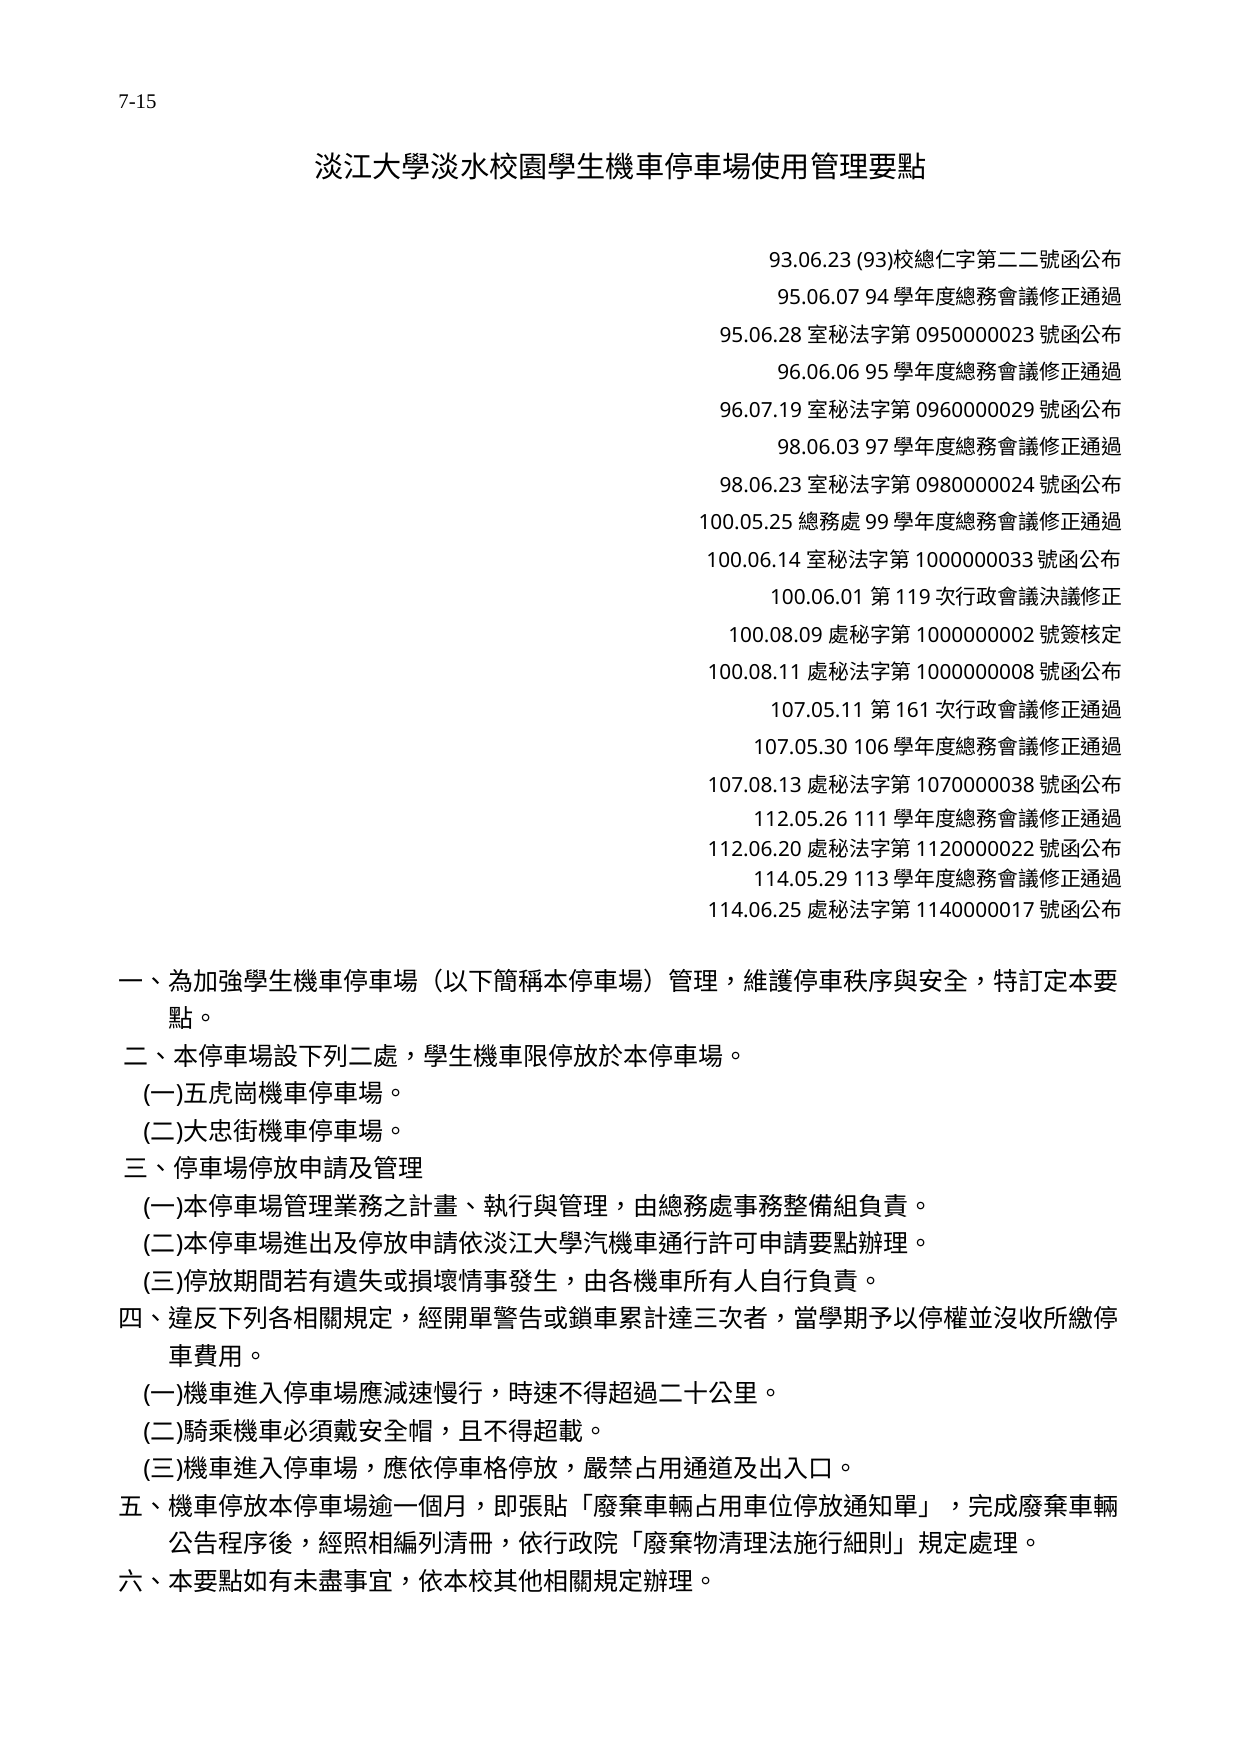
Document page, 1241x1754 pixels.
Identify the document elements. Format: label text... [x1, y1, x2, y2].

text 100.05.25 總務處99學年度總務會議修正通過 [118, 502, 1122, 539]
text 三、停車場停放申請及管理 [123, 1148, 1122, 1186]
text (一)機車進入停車場應減速慢行，時速不得超過。 [143, 1373, 1122, 1411]
text (二)騎乘機車必須戴安全帽，且不得超載。 [143, 1411, 1122, 1448]
text 114.05.29 113學年度總務會議修正通過 [118, 863, 1122, 893]
text 五、機車停放本停車場逾一個月，即張貼「廢棄車輛占用車位停放通知單」，完成廢棄車輛公告程序後，經照相編列清冊，依行政院「廢棄物清理法施行細則」規定處理。 [118, 1486, 1122, 1561]
text (一)本停車場管理業務之計畫、執行與管理，由總務處事務整備組負責。 [143, 1186, 1122, 1223]
text 100.06.14 室秘法字第1000000033號函公布 [118, 539, 1121, 577]
text 107.08.13 處秘法字第1070000038號函公布 [118, 764, 1122, 802]
text 六、本要點如有未盡事宜，依本校其他相關規定辦理。 [118, 1561, 1122, 1598]
text 107.05.11 第161次行政會議修正通過 [118, 689, 1122, 727]
text 93.06.23 (93)校總仁字第二二號函公布 [624, 239, 1122, 277]
text (一)五虎崗機車停車場。 [143, 1073, 1122, 1111]
text 四、違反下列各相關規定，經開單警告或鎖車累計達三次者，當學期予以停權並沒收所繳停車費用。 [118, 1298, 1122, 1373]
text 98.06.03 97學年度總務會議修正通過 [105, 427, 1122, 464]
text 96.06.06 95學年度總務會議修正通過 [118, 352, 1122, 389]
text 淡江大學淡水校園學生機車停車場使用管理要點 [118, 127, 1122, 202]
text 二、本停車場設下列二處，學生機車限停放於本停車場。 [123, 1036, 1122, 1073]
text 100.08.11 處秘法字第1000000008號函公布 [118, 652, 1122, 689]
text 一、為加強學生機車停車場（以下簡稱本停車場）管理，維護停車秩序與安全，特訂定本要點。 [118, 961, 1122, 1036]
text (二)本停車場進出及停放申請依淡江大學汽機車通行許可申請要點辦理。 [143, 1223, 1122, 1261]
text 98.06.23 室秘法字第0980000024號函公布 [118, 464, 1122, 502]
text 100.06.01 第119次行政會議決議修正 [118, 577, 1122, 614]
text 112.06.20 處秘法字第1120000022號函公布 [118, 832, 1122, 863]
text (二)大忠街機車停車場。 [143, 1111, 1122, 1148]
text 100.08.09 處秘字第1000000002號簽核定 [118, 614, 1122, 652]
text 114.06.25 處秘法字第1140000017號函公布 [118, 893, 1122, 923]
text 95.06.07 94學年度總務會議修正通過 [624, 277, 1122, 314]
text 96.07.19 室秘法字第0960000029號函公布 [118, 389, 1122, 427]
text 112.05.26 111學年度總務會議修正通過 [118, 802, 1122, 832]
text 107.05.30 106學年度總務會議修正通過 [118, 727, 1122, 764]
text 95.06.28 室秘法字第0950000023號函公布 [118, 314, 1122, 352]
text (三)機車進入停車場，應依停車格停放，嚴禁占用通道及出入口。 [143, 1448, 1122, 1486]
text (三)停放期間若有遺失或損壞情事發生，由各機車所有人自行負責。 [143, 1261, 1122, 1298]
